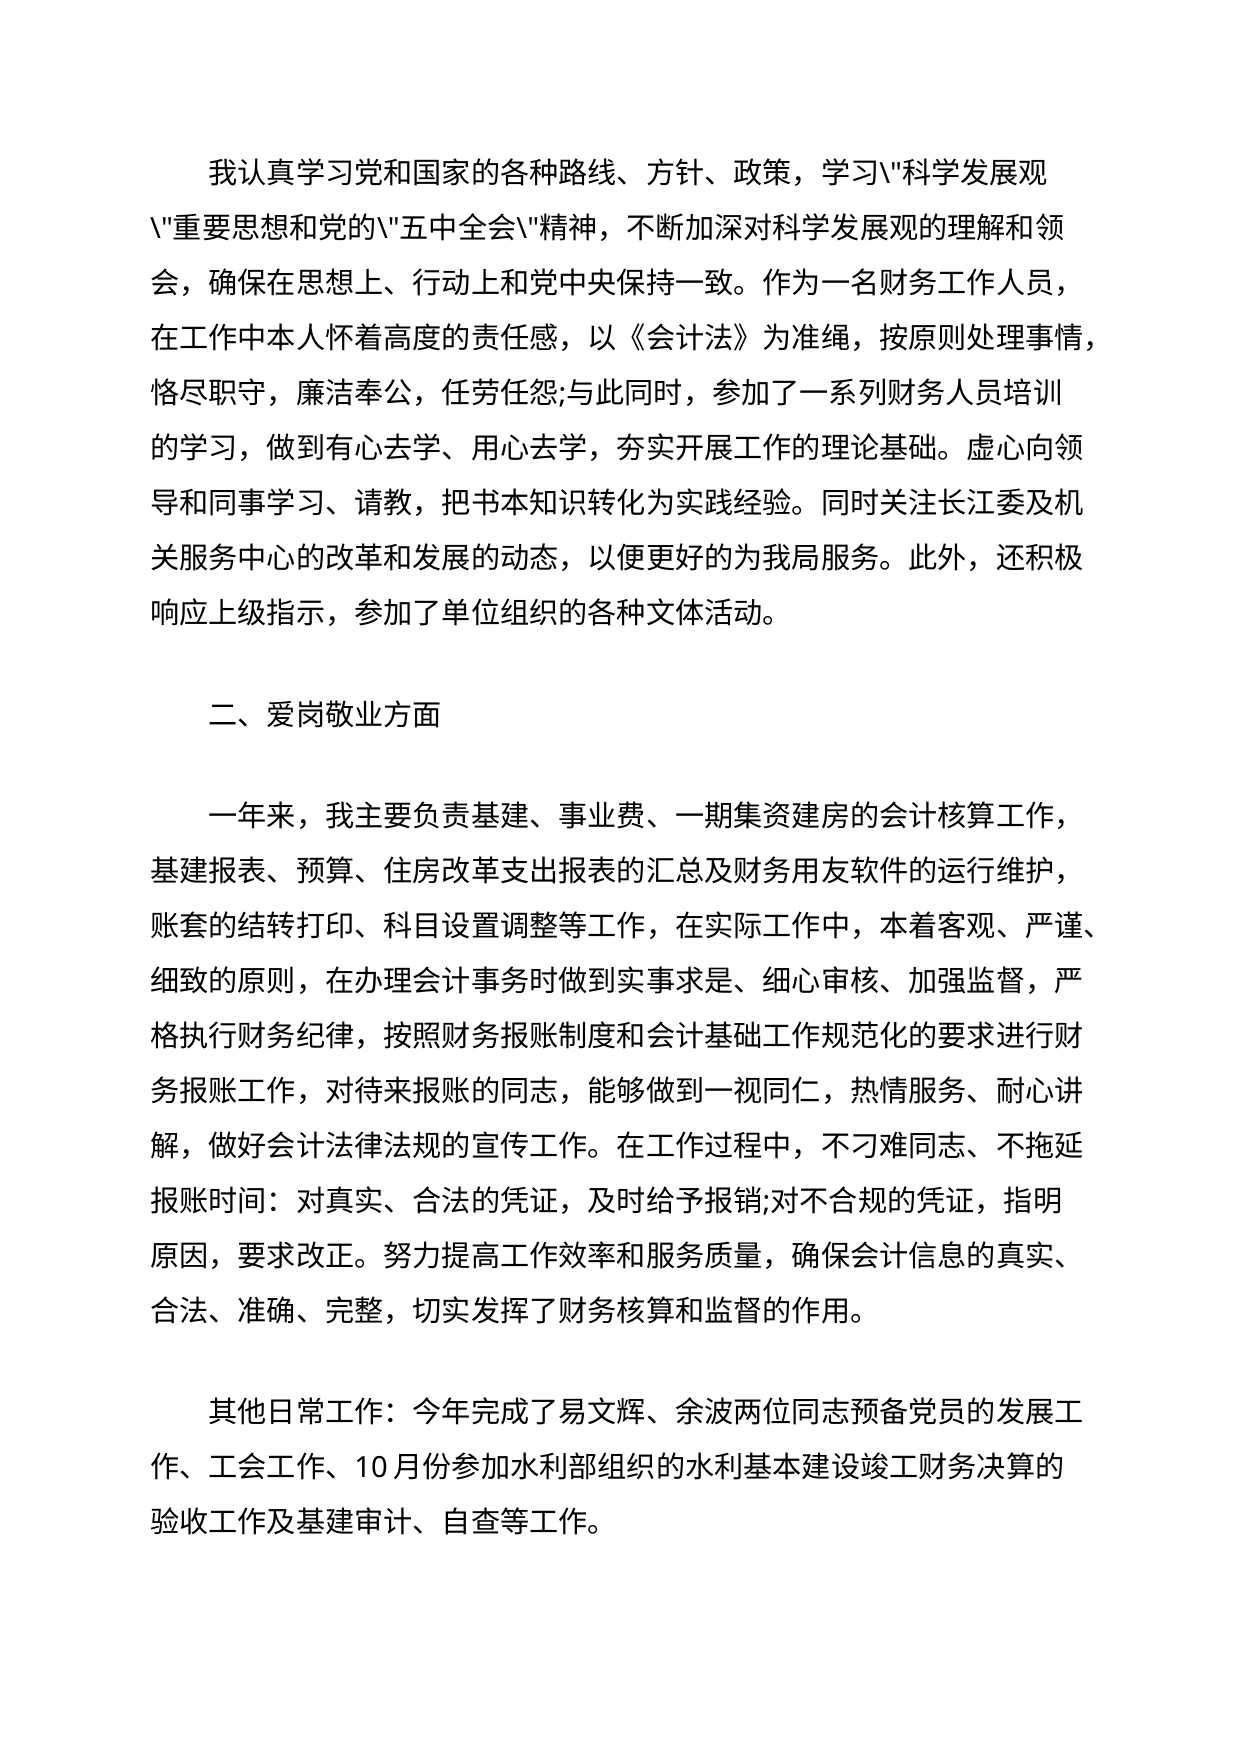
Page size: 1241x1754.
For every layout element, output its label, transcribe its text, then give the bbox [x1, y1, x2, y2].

text 二、爱岗敬业方面 [150, 691, 1090, 733]
text 其他日常工作：今年完成了易文辉、余波两位同志预备党员的发展工作、工会工作、10月份参加水利部组织的水利基本建设竣工财务决算的验收工作及基建审计、自查等工作。 [150, 1389, 1090, 1541]
text 一年来，我主要负责基建、事业费、一期集资建房的会计核算工作，基建报表、预算、住房改革支出报表的汇总及财务用友软件的运行维护，账套的结转打印、科目设置调整等工作，在实际工作中，本着客观、严谨、细致的原则，在办理会计事务时做到实事求是、细心审核、加强监督，严格执行财务纪律，按照财务报账制度和会计基础工作规范化的要求进行财务报账工作，对待来报账的同志，能够做到一视同仁，热情服务、耐心讲解，做好会计法律法规的宣传工作。在工作过程中，不刁难同志、不拖延报账时间：对真实、合法的凭证，及时给予报销;对不合规的凭证，指明原因，要求改正。努力提高工作效率和服务质量，确保会计信息的真实、合法、准确、完整，切实发挥了财务核算和监督的作用。 [150, 793, 1090, 1329]
text 我认真学习党和国家的各种路线、方针、政策，学习\"科学发展观\"重要思想和党的\"五中全会\"精神，不断加深对科学发展观的理解和领会，确保在思想上、行动上和党中央保持一致。作为一名财务工作人员，在工作中本人怀着高度的责任感，以《会计法》为准绳，按原则处理事情，恪尽职守，廉洁奉公，任劳任怨;与此同时，参加了一系列财务人员培训的学习，做到有心去学、用心去学，夯实开展工作的理论基础。虚心向领导和同事学习、请教，把书本知识转化为实践经验。同时关注长江委及机关服务中心的改革和发展的动态，以便更好的为我局服务。此外，还积极响应上级指示，参加了单位组织的各种文体活动。 [150, 150, 1090, 632]
